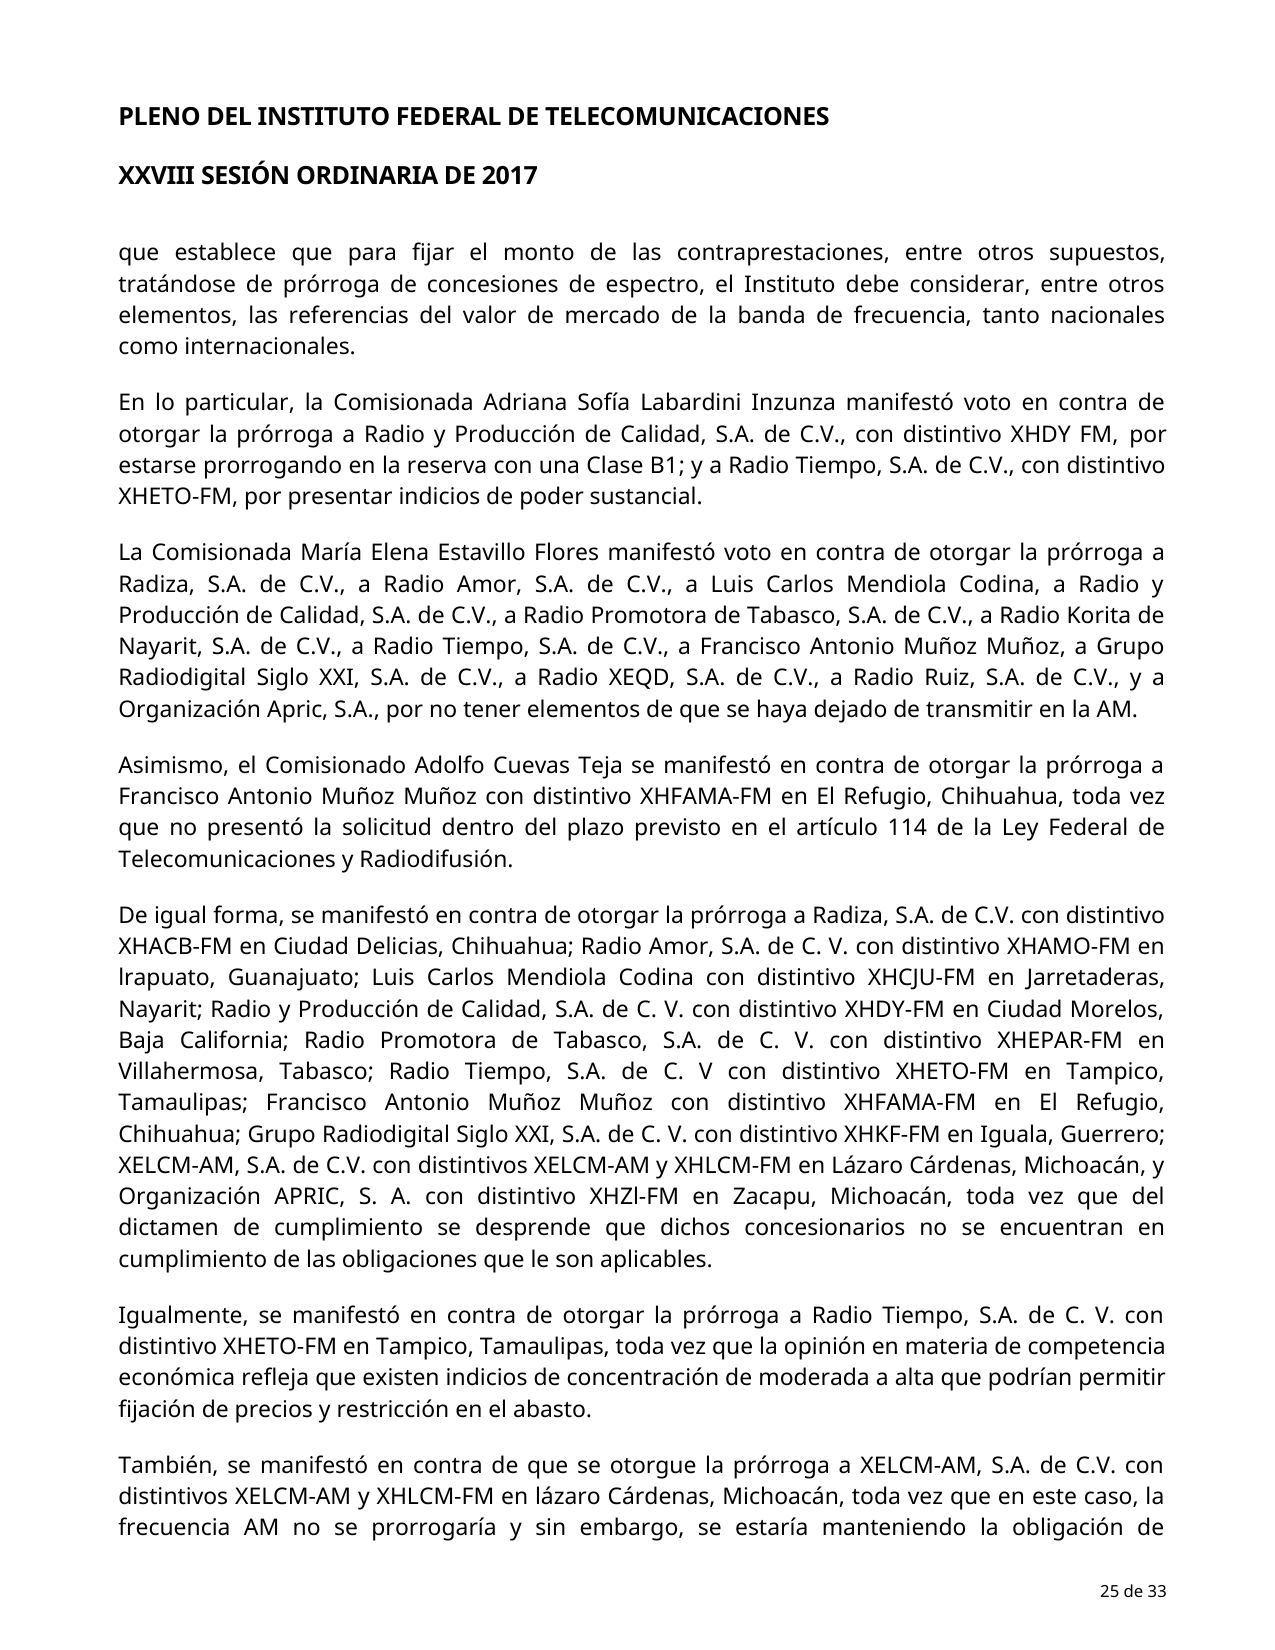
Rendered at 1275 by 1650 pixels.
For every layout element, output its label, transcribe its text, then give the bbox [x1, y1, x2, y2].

text De igual forma, se manifestó en contra de otorgar la prórroga a Radiza, S.A. de C.V. con distintivo XHACB-FM en Ciudad Delicias, Chihuahua; Radio Amor, S.A. de C. V. con distintivo XHAMO-FM en lrapuato, Guanajuato; Luis Carlos Mendiola Codina con distintivo XHCJU-FM en Jarretaderas, Nayarit; Radio y Producción de Calidad, S.A. de C. V. con distintivo XHDY-FM en Ciudad Morelos, Baja California; Radio Promotora de Tabasco, S.A. de C. V. con distintivo XHEPAR-FM en Villahermosa, Tabasco; Radio Tiempo, S.A. de C. V con distintivo XHETO-FM en Tampico, Tamaulipas; Francisco Antonio Muñoz Muñoz con distintivo XHFAMA-FM en El Refugio, Chihuahua; Grupo Radiodigital Siglo XXI, S.A. de C. V. con distintivo XHKF-FM en Iguala, Guerrero; XELCM-AM, S.A. de C.V. con distintivos XELCM-AM y XHLCM-FM en Lázaro Cárdenas, Michoacán, y Organización APRIC, S. A. con distintivo XHZl-FM en Zacapu, Michoacán, toda vez que del dictamen de cumplimiento se desprende que dichos concesionarios no se encuentran en cumplimiento de las obligaciones que le son aplicables. [118, 899, 1166, 1274]
text Igualmente, se manifestó en contra de otorgar la prórroga a Radio Tiempo, S.A. de C. V. con distintivo XHETO-FM en Tampico, Tamaulipas, toda vez que la opinión en materia de competencia económica refleja que existen indicios de concentración de moderada a alta que podrían permitir fijación de precios y restricción en el abasto. [118, 1299, 1166, 1424]
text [118, 236, 1166, 361]
text En lo particular, la Comisionada Adriana Sofía Labardini Inzunza manifestó voto en contra de otorgar la prórroga a Radio y Producción de Calidad, S.A. de C.V., con distintivo XHDY FM, por estarse prorrogando en la reserva con una Clase B1; y a Radio Tiempo, S.A. de C.V., con distintivo XHETO-FM, por presentar indicios de poder sustancial. [118, 386, 1166, 511]
text La Comisionada María Elena Estavillo Flores manifestó voto en contra de otorgar la prórroga a Radiza, S.A. de C.V., a Radio Amor, S.A. de C.V., a Luis Carlos Mendiola Codina, a Radio y Producción de Calidad, S.A. de C.V., a Radio Promotora de Tabasco, S.A. de C.V., a Radio Korita de Nayarit, S.A. de C.V., a Radio Tiempo, S.A. de C.V., a Francisco Antonio Muñoz Muñoz, a Grupo Radiodigital Siglo XXI, S.A. de C.V., a Radio XEQD, S.A. de C.V., a Radio Ruiz, S.A. de C.V., y a Organización Apric, S.A., por no tener elementos de que se haya dejado de transmitir en la AM. [118, 536, 1166, 724]
text Asimismo, el Comisionado Adolfo Cuevas Teja se manifestó en contra de otorgar la prórroga a Francisco Antonio Muñoz Muñoz con distintivo XHFAMA-FM en El Refugio, Chihuahua, toda vez que no presentó la solicitud dentro del plazo previsto en el artículo 114 de la Ley Federal de Telecomunicaciones y Radiodifusión. [118, 749, 1166, 874]
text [118, 1449, 1166, 1542]
